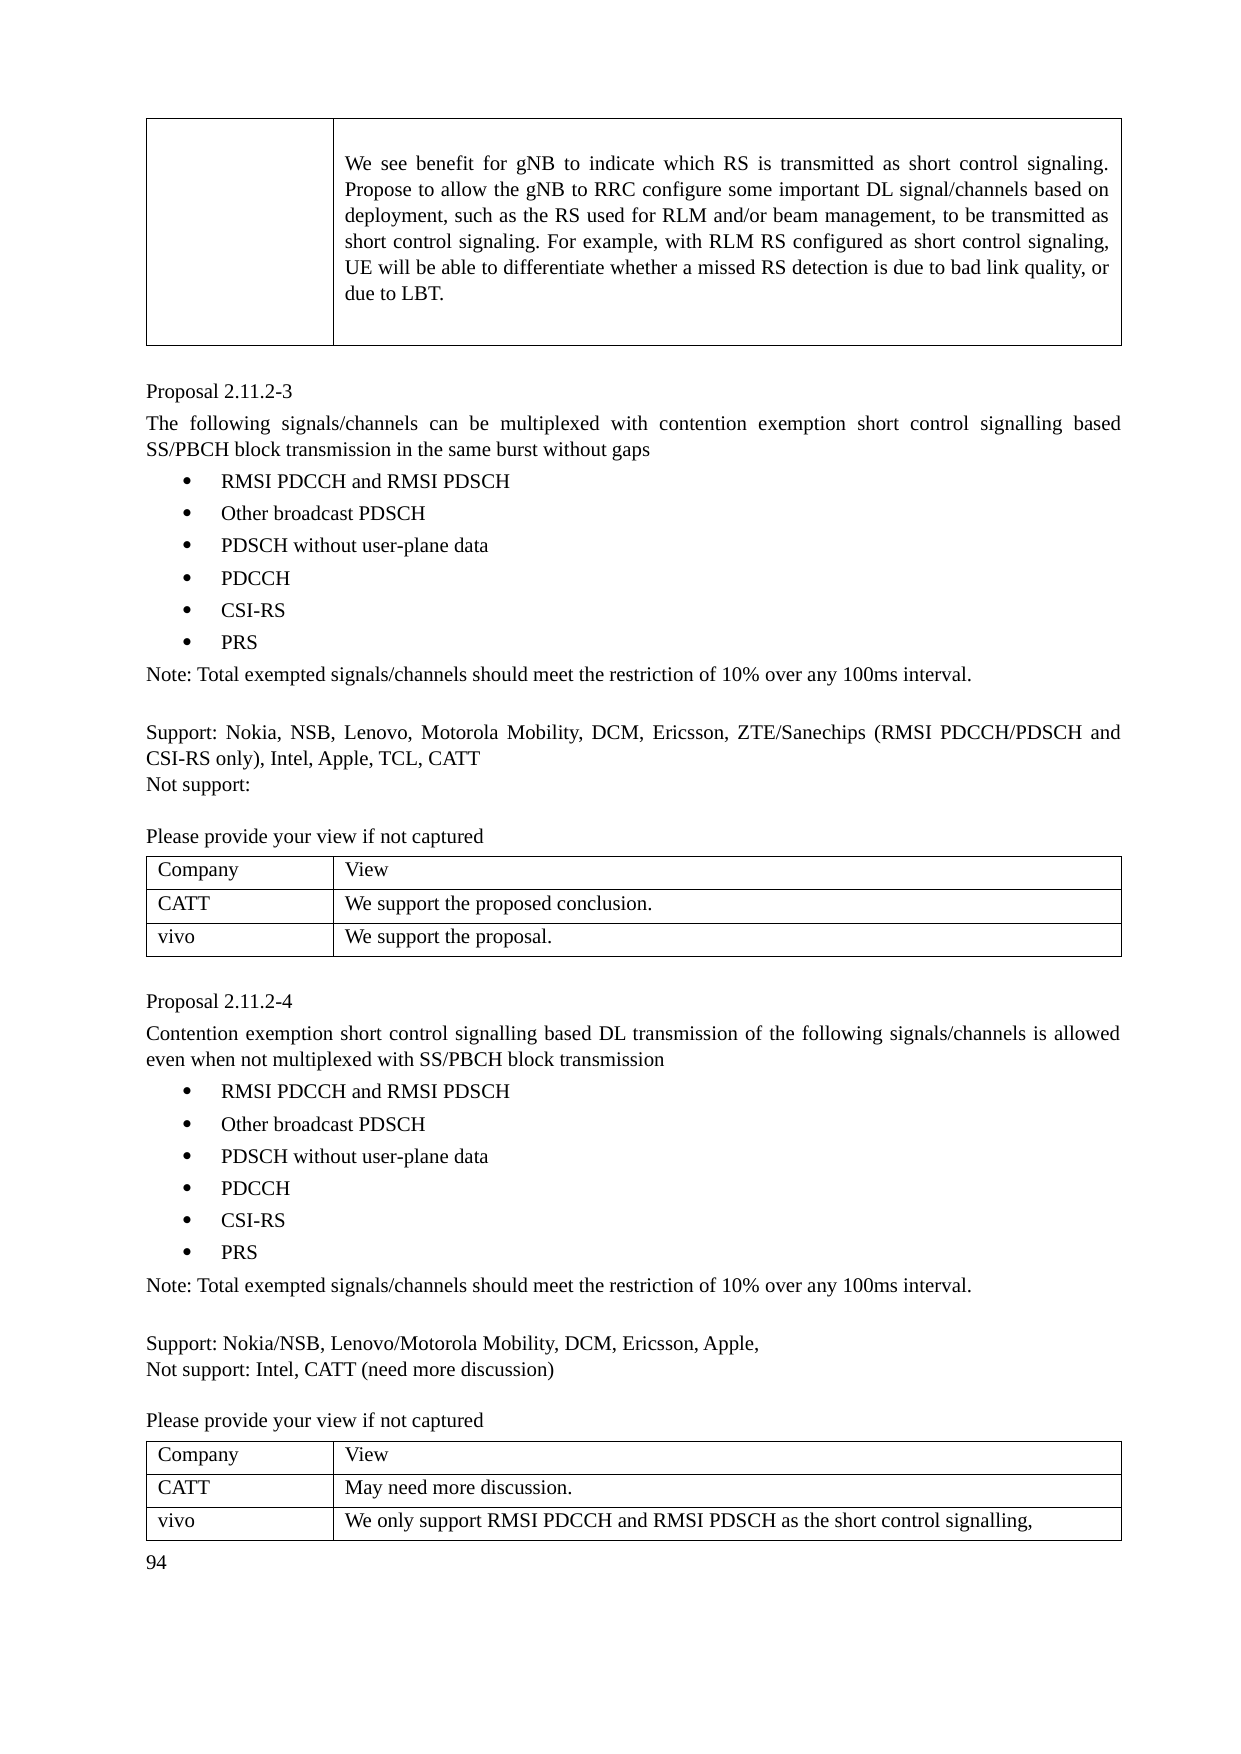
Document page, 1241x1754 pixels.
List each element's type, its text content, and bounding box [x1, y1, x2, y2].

list CSI-RS [183, 1208, 1122, 1232]
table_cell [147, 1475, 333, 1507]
text Not support: [146, 772, 1122, 796]
list PRS [183, 1240, 1122, 1264]
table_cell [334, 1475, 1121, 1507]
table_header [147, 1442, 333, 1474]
list PDSCH without user-plane data [183, 533, 1122, 557]
text Please provide your view if not captured [146, 1408, 1122, 1432]
list PRS [183, 630, 1122, 654]
list RMSI PDCCH and RMSI PDSCH [183, 469, 1122, 493]
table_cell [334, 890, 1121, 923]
text Not support: Intel, CATT (need more discussion) [146, 1357, 1122, 1381]
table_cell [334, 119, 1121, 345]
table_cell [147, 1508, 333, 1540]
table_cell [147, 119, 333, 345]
text Contention exemption short control signalling based DL transmission of the following signals/channels is allowed even when not multiplexed with SS/PBCH block transmission [146, 1021, 1122, 1071]
list Other broadcast PDSCH [183, 1112, 1122, 1136]
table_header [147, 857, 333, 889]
list RMSI PDCCH and RMSI PDSCH [183, 1079, 1122, 1103]
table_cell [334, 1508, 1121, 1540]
list CSI-RS [183, 598, 1122, 622]
text Please provide your view if not captured [146, 824, 1122, 848]
text The following signals/channels can be multiplexed with contention exemption short control signalling based SS/PBCH block transmission in the same burst without gaps [146, 411, 1122, 461]
text Note: Total exempted signals/channels should meet the restriction of 10% over any 100ms interval. [146, 662, 1122, 686]
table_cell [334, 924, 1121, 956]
text Proposal 2.11.2-4 [146, 989, 1122, 1013]
text Proposal 2.11.2-3 [146, 379, 1122, 403]
list Other broadcast PDSCH [183, 501, 1122, 525]
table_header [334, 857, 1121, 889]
list PDCCH [183, 566, 1122, 589]
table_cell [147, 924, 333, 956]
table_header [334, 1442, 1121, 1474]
text Note: Total exempted signals/channels should meet the restriction of 10% over any 100ms interval. [146, 1272, 1122, 1297]
text Support: Nokia/NSB, Lenovo/Motorola Mobility, DCM, Ericsson, Apple, [146, 1331, 1122, 1355]
list PDCCH [183, 1176, 1122, 1200]
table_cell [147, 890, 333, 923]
text Support: Nokia, NSB, Lenovo, Motorola Mobility, DCM, Ericsson, ZTE/Sanechips (RMSI PDCCH/PDSCH and CSI-RS only), Intel, Apple, TCL, CATT [146, 720, 1122, 770]
list PDSCH without user-plane data [183, 1144, 1122, 1168]
